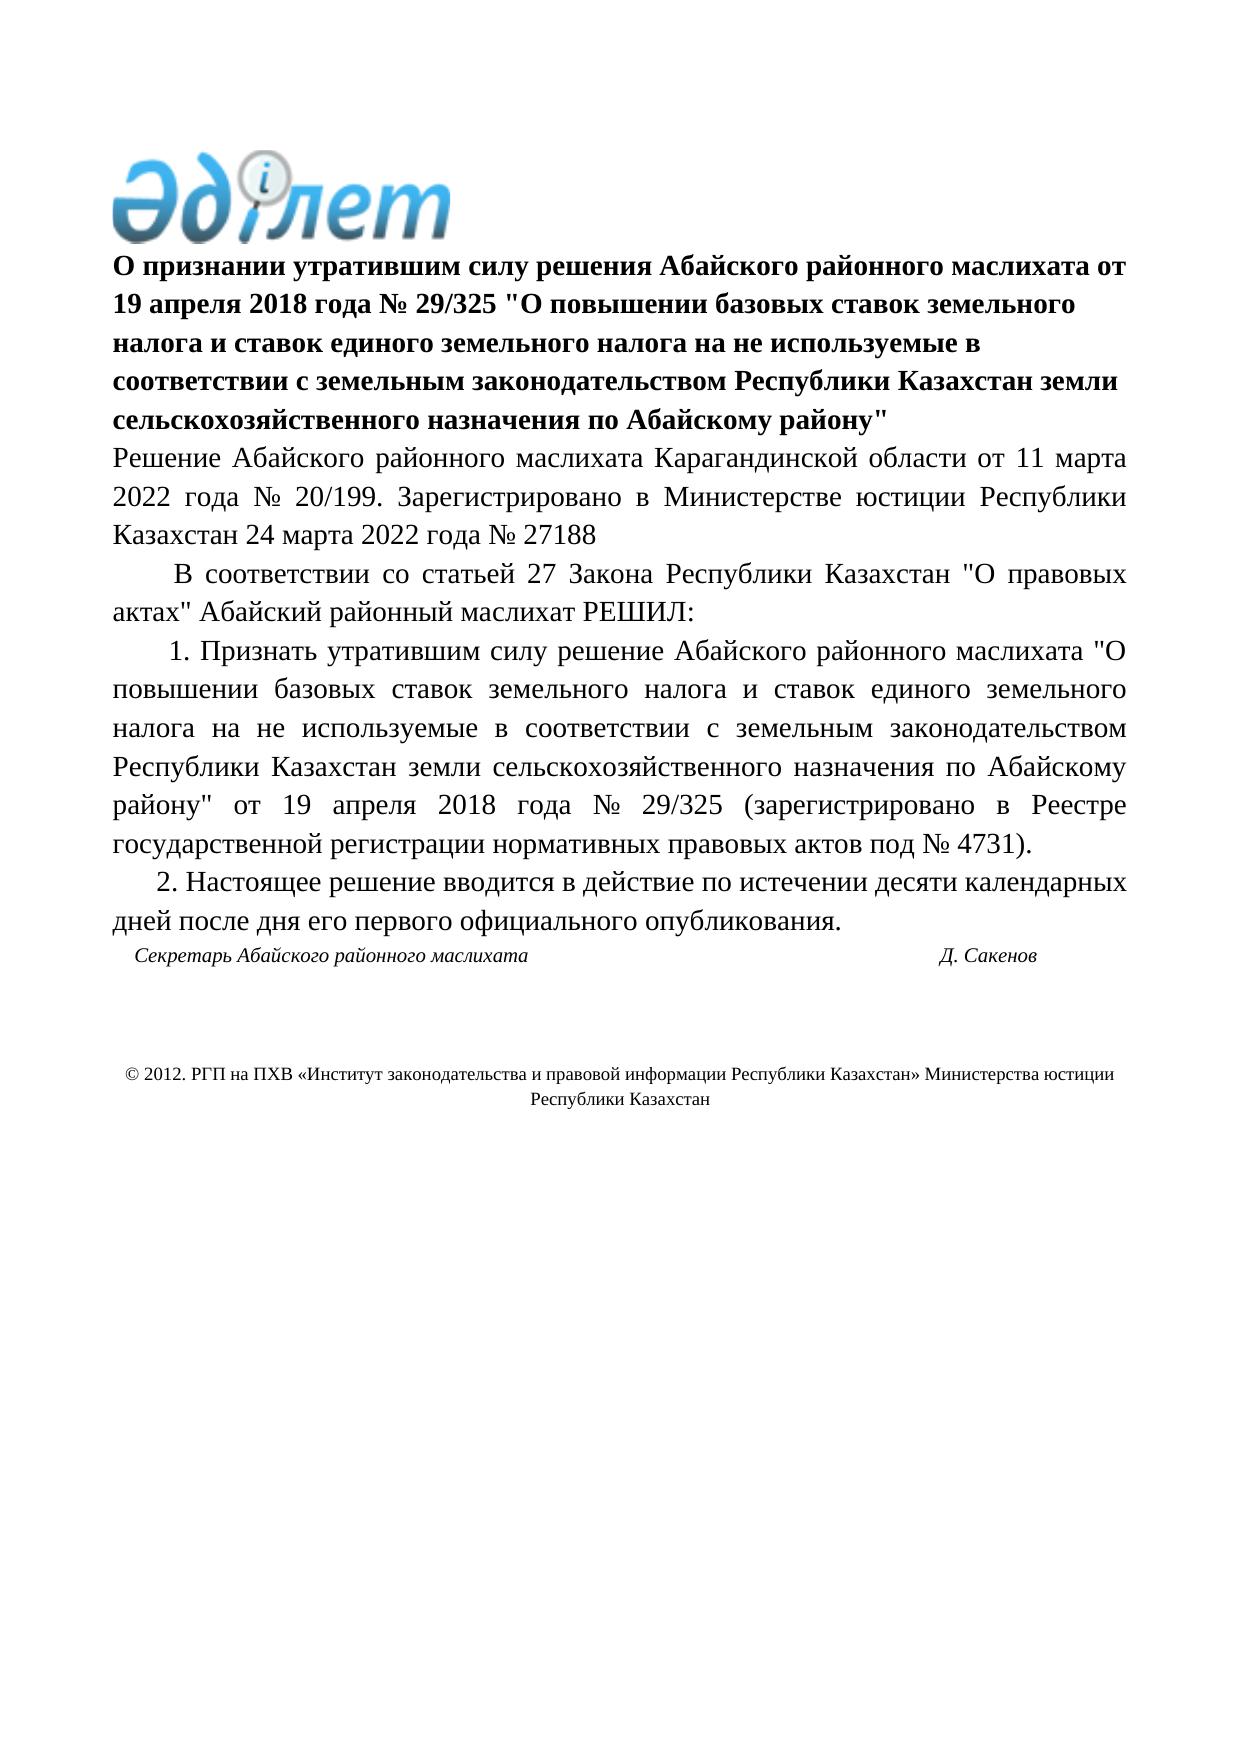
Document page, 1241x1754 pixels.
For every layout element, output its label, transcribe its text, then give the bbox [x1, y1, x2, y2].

table_header Секретарь Абайского районного маслихата [101, 941, 939, 972]
text 1. Признать утратившим силу решение Абайского районного маслихата "О повышении базовых ставок земельного налога и ставок единого земельного налога на не используемые в соответствии с земельным законодательством Республики Казахстан земли сельскохозяйственного назначения по Абайскому району" от 19 апреля 2018 года № 29/325 (зарегистрировано в Реестре государственной регистрации нормативных правовых актов под № 4731). [112, 633, 1128, 859]
text 2. Настоящее решение вводится в действие по истечении десяти календарных дней после дня его первого официального опубликования. [112, 864, 1128, 936]
text © 2012. РГП на ПХВ «Институт законодательства и правовой информации Республики Казахстан» Министерства юстиции Республики Казахстан [112, 1063, 1128, 1109]
text Решение Абайского районного маслихата Карагандинской области от 11 марта 2022 года № 20/199. Зарегистрировано в Министерстве юстиции Республики Казахстан 24 марта 2022 года № 27188 [112, 440, 1128, 551]
text О признании утратившим силу решения Абайского районного маслихата от 19 апреля 2018 года № 29/325 "О повышении базовых ставок земельного налога и ставок единого земельного налога на не используемые в соответствии с земельным законодательством Республики Казахстан земли сельскохозяйственного назначения по Абайскому району" [112, 248, 1128, 435]
table_header Д. Сакенов [939, 941, 1240, 972]
text В соответствии со статьей 27 Закона Республики Казахстан "О правовых актах" Абайский районный маслихат РЕШИЛ: [112, 556, 1128, 628]
picture [112, 150, 451, 244]
